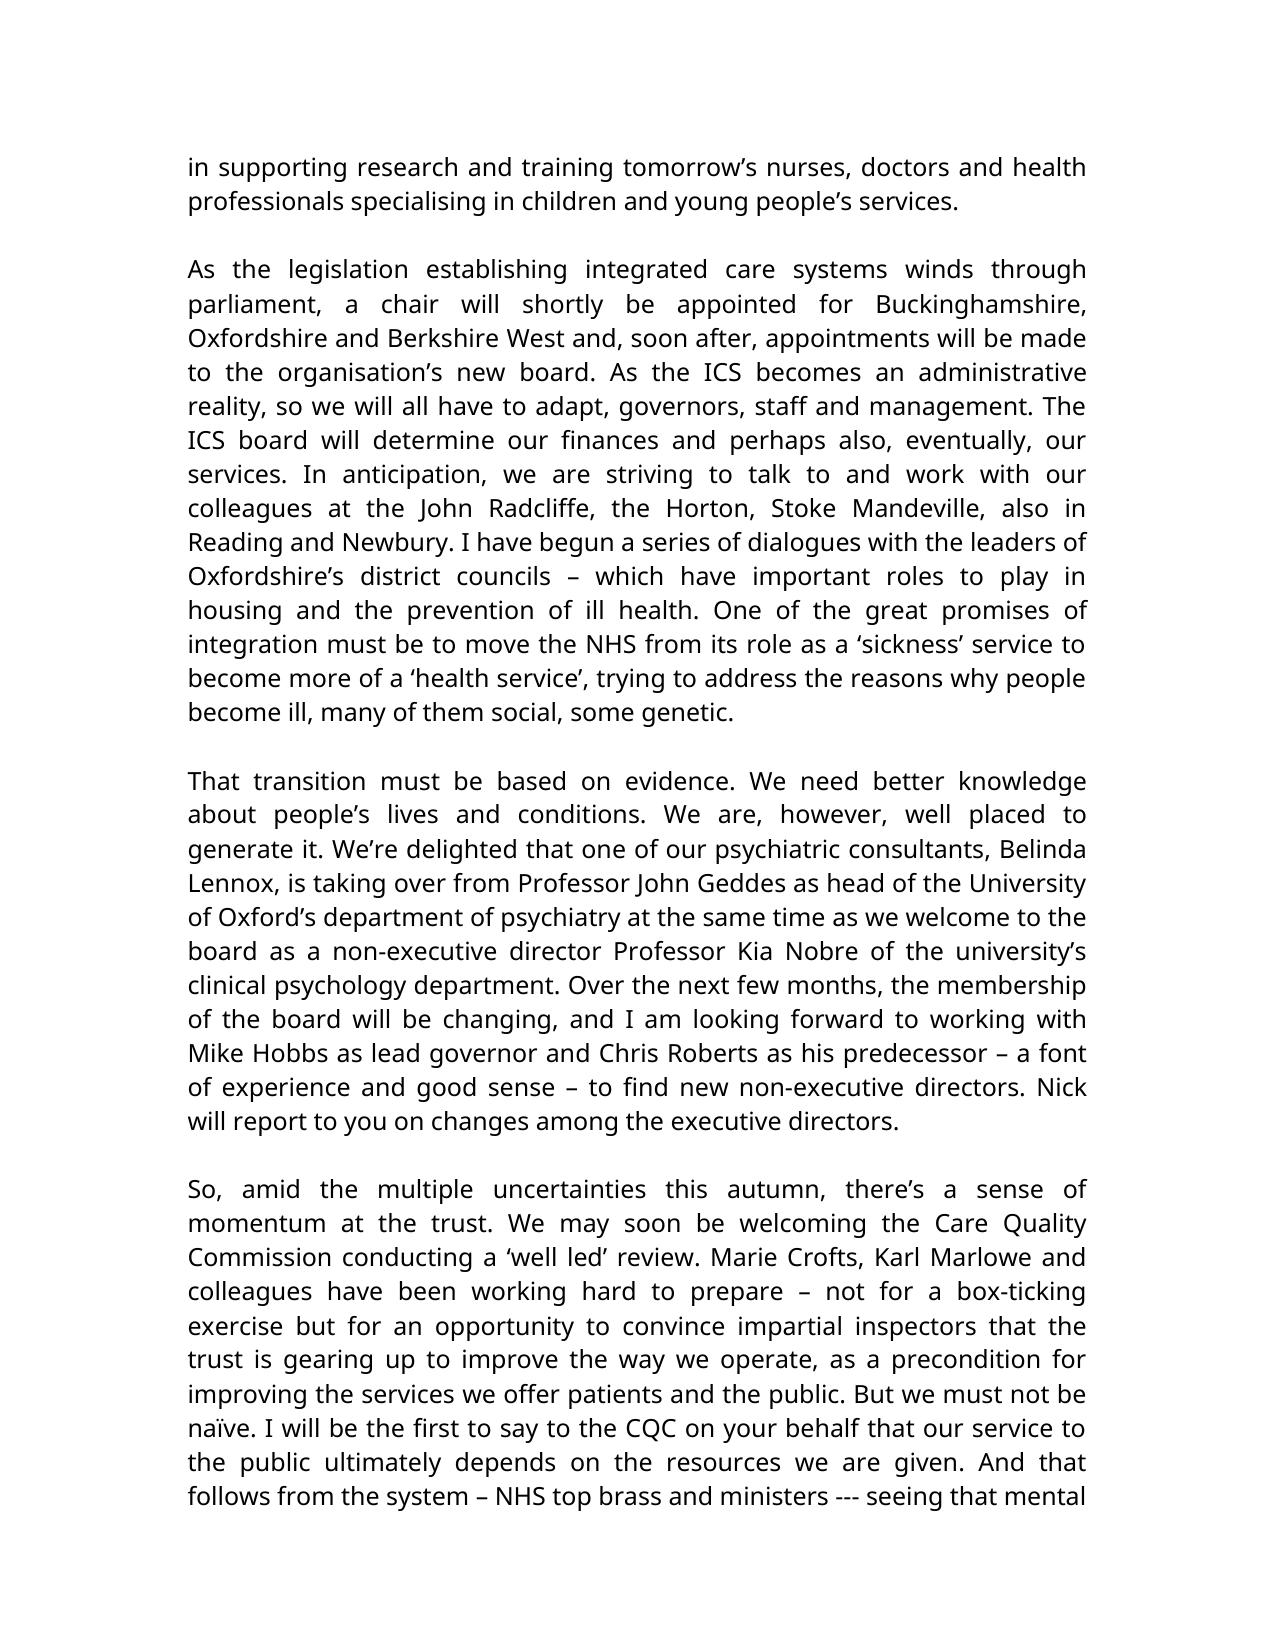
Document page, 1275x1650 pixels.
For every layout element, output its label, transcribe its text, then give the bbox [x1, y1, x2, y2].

text As the legislation establishing integrated care systems winds through parliament, a chair will shortly be appointed for Buckinghamshire, Oxfordshire and Berkshire West and, soon after, appointments will be made to the organisation’s new board. As the ICS becomes an administrative reality, so we will all have to adapt, governors, staff and management. The ICS board will determine our finances and perhaps also, eventually, our services. In anticipation, we are striving to talk to and work with our colleagues at the John Radcliffe, the Horton, Stoke Mandeville, also in Reading and Newbury. I have begun a series of dialogues with the leaders of Oxfordshire’s district councils – which have important roles to play in housing and the prevention of ill health. One of the great promises of integration must be to move the NHS from its role as a ‘sickness’ service to become more of a ‘health service’, trying to address the reasons why people become ill, many of them social, some genetic. [187, 252, 1088, 729]
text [187, 150, 1088, 218]
text That transition must be based on evidence. We need better knowledge about people’s lives and conditions. We are, however, well placed to generate it. We’re delighted that one of our psychiatric consultants, Belinda Lennox, is taking over from Professor John Geddes as head of the University of Oxford’s department of psychiatry at the same time as we welcome to the board as a non-executive director Professor Kia Nobre of the university’s clinical psychology department. Over the next few months, the membership of the board will be changing, and I am looking forward to working with Mike Hobbs as lead governor and Chris Roberts as his predecessor – a font of experience and good sense – to find new non-executive directors. Nick will report to you on changes among the executive directors. [187, 763, 1088, 1138]
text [187, 1172, 1088, 1512]
